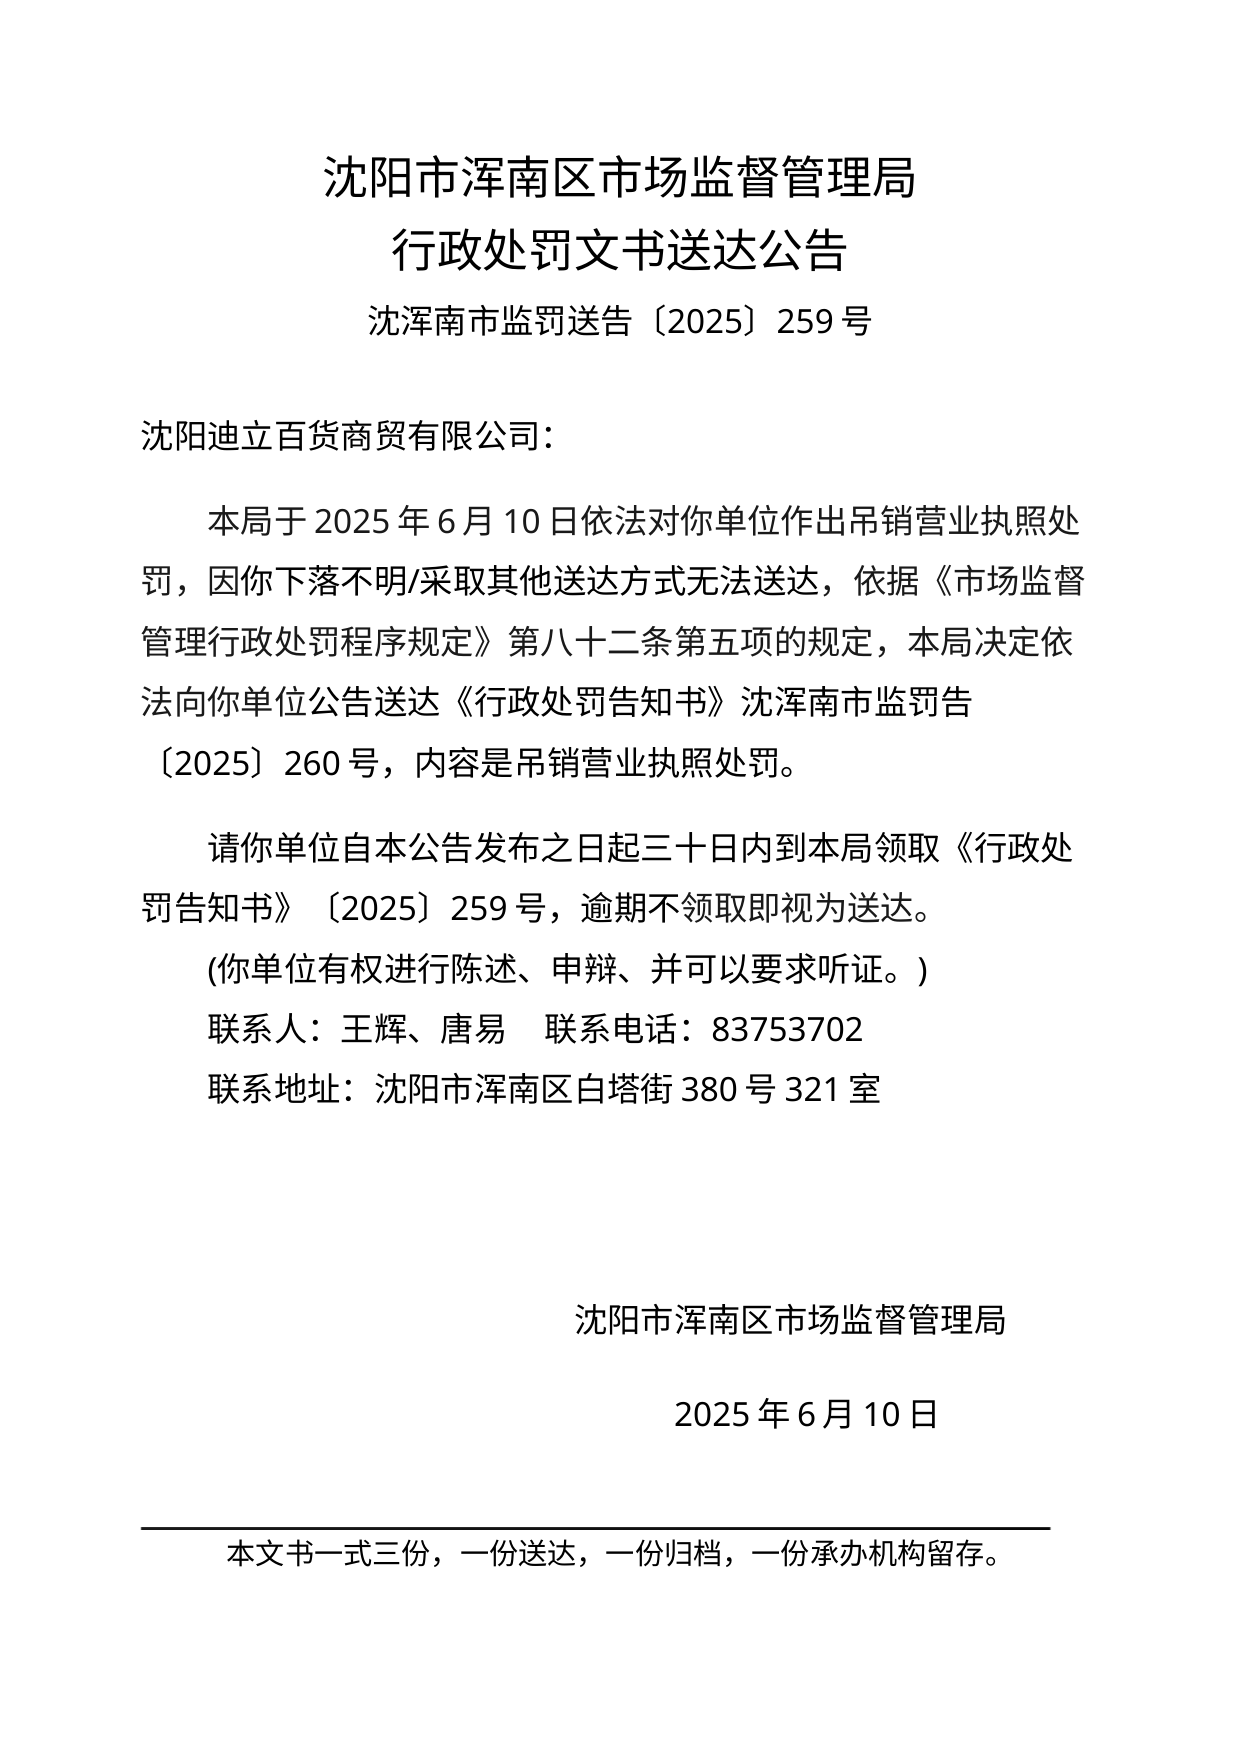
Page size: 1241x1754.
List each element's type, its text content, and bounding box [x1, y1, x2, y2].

text 沈阳市浑南区市场监督管理局 [141, 142, 1100, 208]
text 2025年6月10日 [141, 1388, 1100, 1436]
text 沈阳迪立百货商贸有限公司： [141, 400, 1100, 460]
text 请你单位自本公告发布之日起三十日内到本局领取《行政处罚告知书》〔2025〕259号，逾期不领取即视为送达。 [141, 812, 1100, 933]
text 本局于2025年6月10日依法对你单位作出吊销营业执照处罚，因你下落不明/采取其他送达方式无法送达，依据《市场监督管理行政处罚程序规定》第八十二条第五项的规定，本局决定依法向你单位公告送达《行政处罚告知书》沈浑南市监罚告〔2025〕260号，内容是吊销营业执照处罚。 [141, 485, 1100, 787]
text (你单位有权进行陈述、申辩、并可以要求听证。) [141, 933, 1100, 993]
text 行政处罚文书送达公告 [141, 215, 1100, 281]
text 联系地址：沈阳市浑南区白塔街380号321室 [141, 1053, 1100, 1114]
text 沈阳市浑南区市场监督管理局 [141, 1294, 1029, 1342]
text 联系人：王辉、唐易 联系电话：83753702 [141, 993, 1100, 1053]
text 沈浑南市监罚送告〔2025〕259号 [141, 295, 1100, 343]
